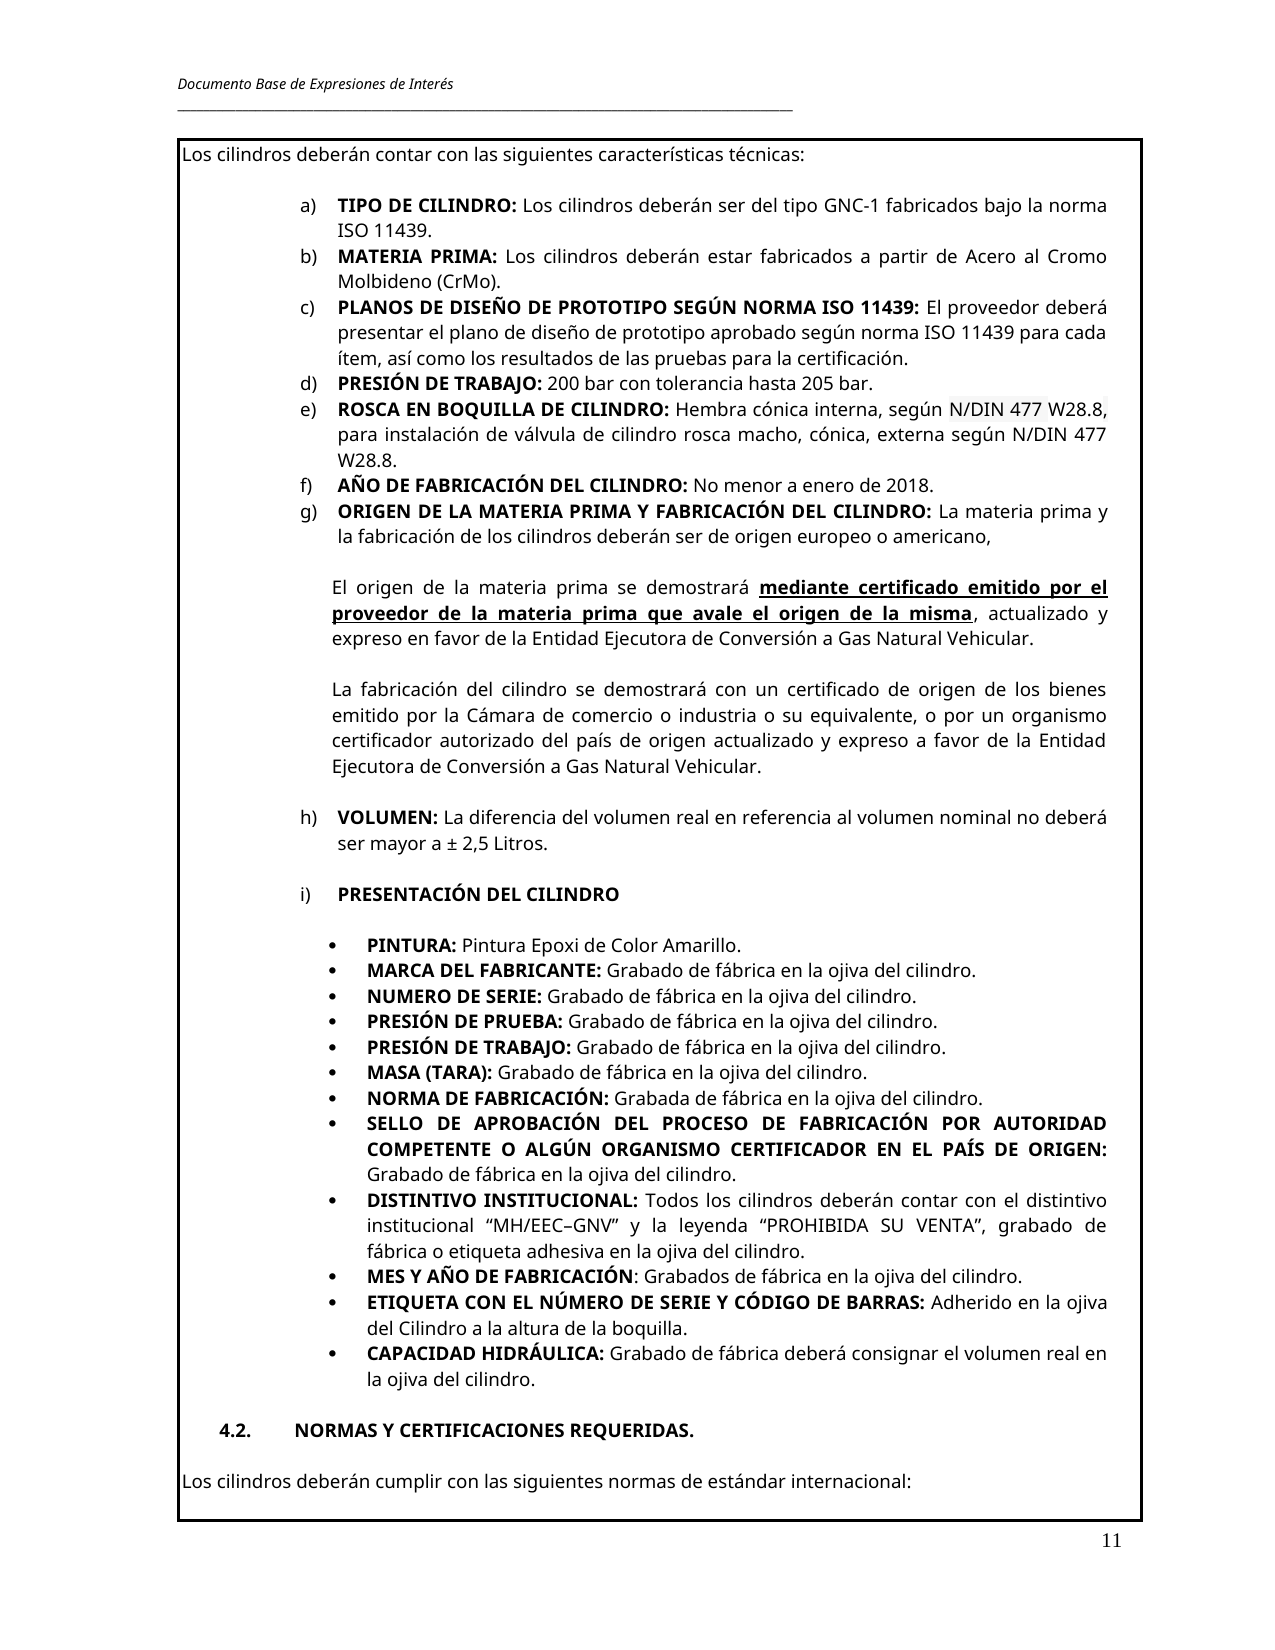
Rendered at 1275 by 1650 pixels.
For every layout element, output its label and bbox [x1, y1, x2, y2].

table_cell [180, 141, 1140, 1519]
